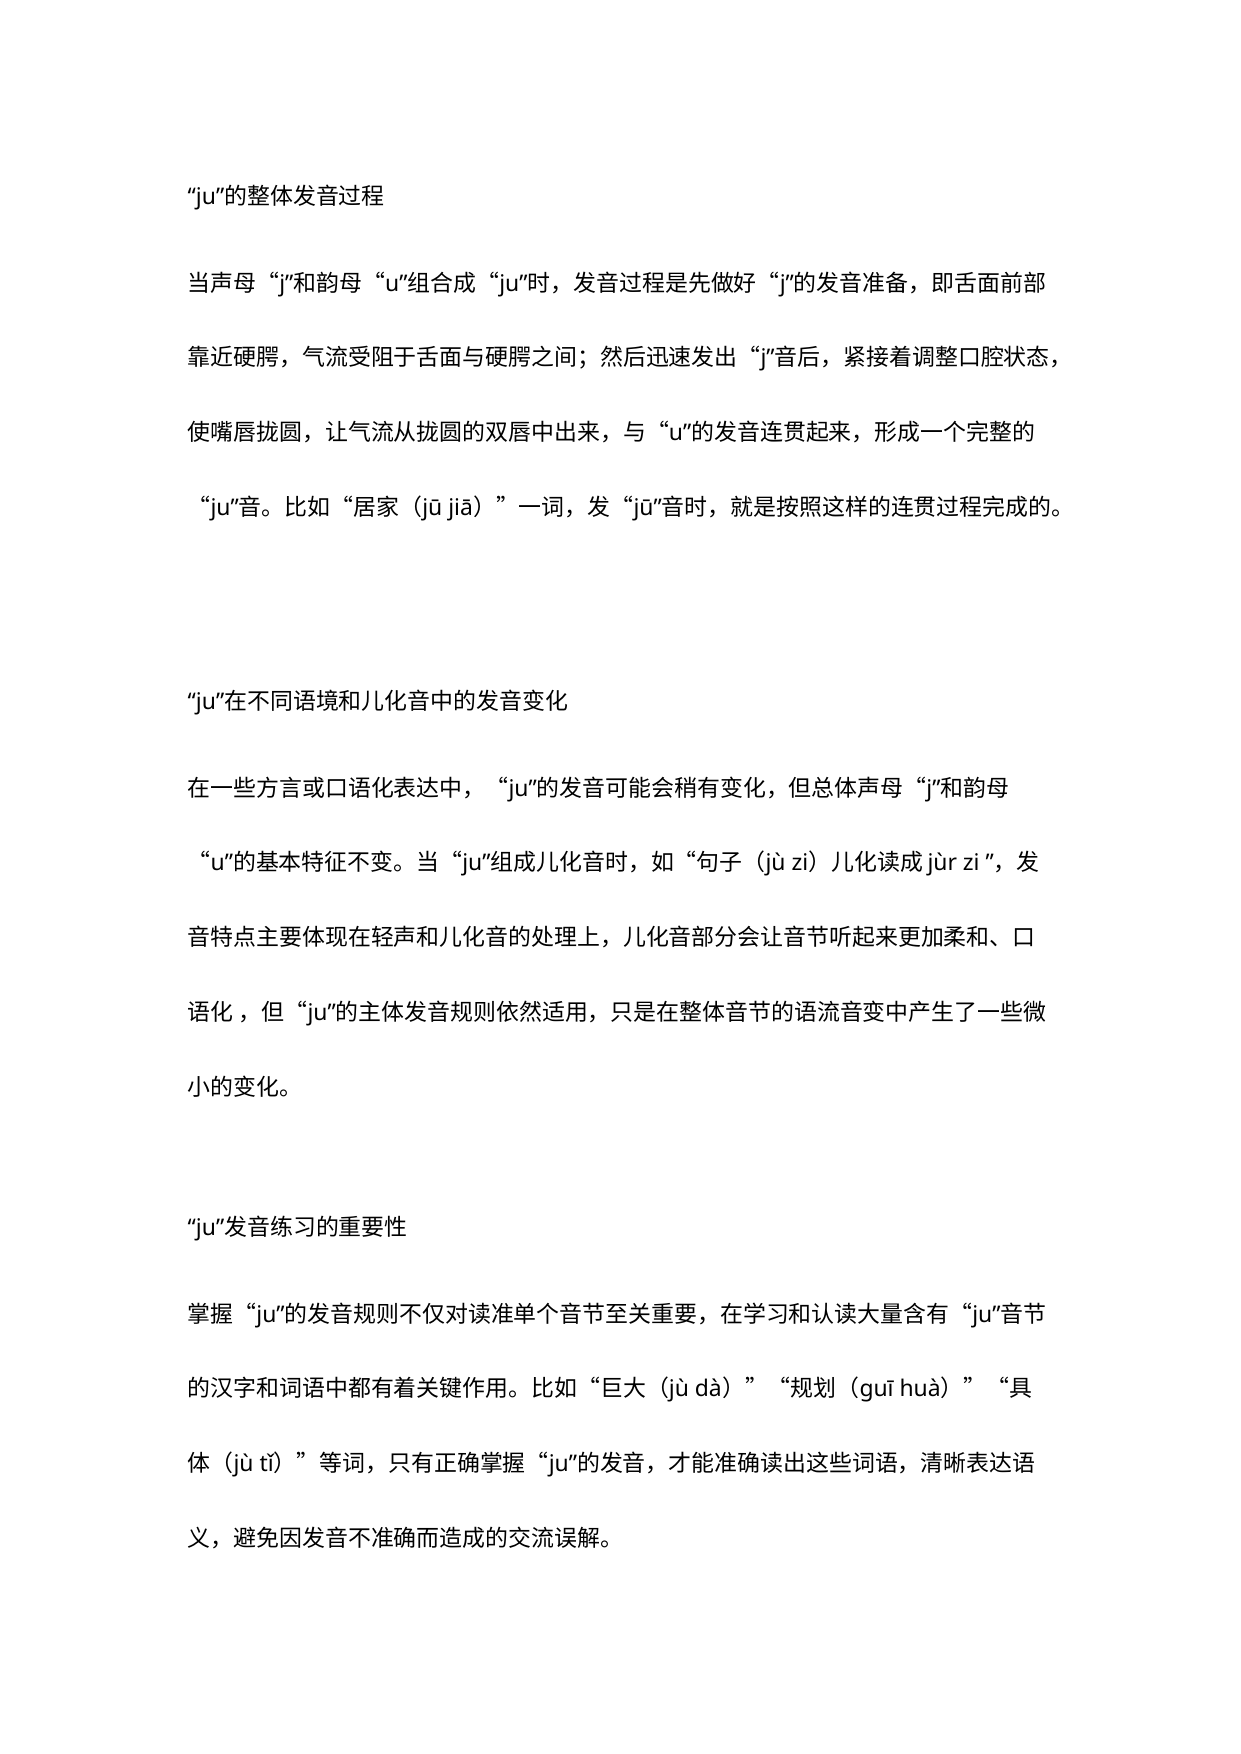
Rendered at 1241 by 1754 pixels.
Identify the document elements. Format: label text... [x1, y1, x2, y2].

text “ju”在不同语境和儿化音中的发音变化 [187, 667, 1053, 732]
text 掌握“ju”的发音规则不仅对读准单个音节至关重要，在学习和认读大量含有“ju”音节的汉字和词语中都有着关键作用。比如“巨大（jù dà）”“规划（guī huà）”“具体（jù tǐ）”等词，只有正确掌握“ju”的发音，才能准确读出这些词语，清晰表达语义，避免因发音不准确而造成的交流误解。 [187, 1279, 1053, 1569]
text 在一些方言或口语化表达中，“ju”的发音可能会稍有变化，但总体声母“j”和韵母“u”的基本特征不变。当“ju”组成儿化音时，如“句子（jù zi）儿化读成jùr zi ”，发音特点主要体现在轻声和儿化音的处理上，儿化音部分会让音节听起来更加柔和、口语化 ，但“ju”的主体发音规则依然适用，只是在整体音节的语流音变中产生了一些微小的变化。 [187, 754, 1053, 1117]
text 当声母“j”和韵母“u”组合成“ju”时，发音过程是先做好“j”的发音准备，即舌面前部靠近硬腭，气流受阻于舌面与硬腭之间；然后迅速发出“j”音后，紧接着调整口腔状态，使嘴唇拢圆，让气流从拢圆的双唇中出来，与“u”的发音连贯起来，形成一个完整的“ju”音。比如“居家（jū jiā）”一词，发“jū”音时，就是按照这样的连贯过程完成的。 [187, 249, 1053, 538]
text “ju”发音练习的重要性 [187, 1193, 1053, 1258]
text “ju”的整体发音过程 [187, 162, 1053, 227]
